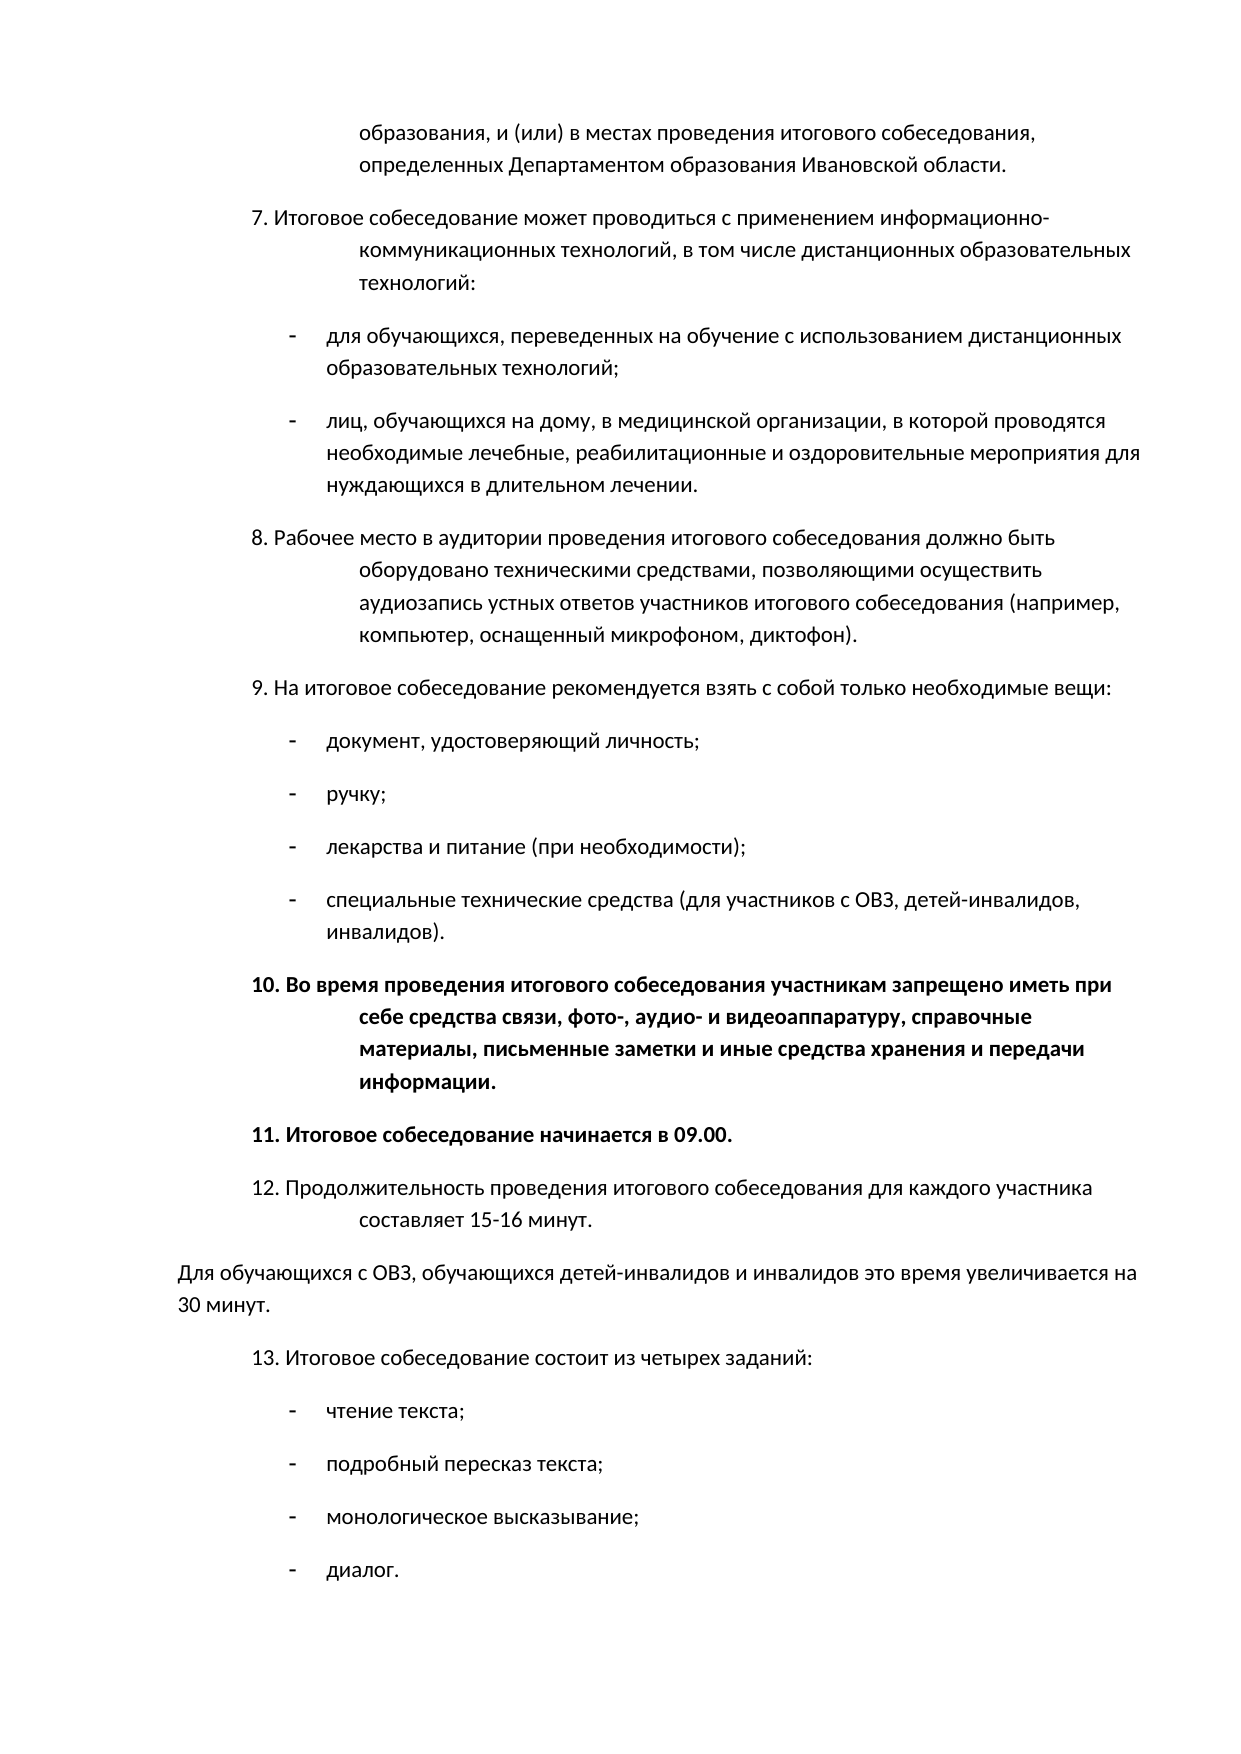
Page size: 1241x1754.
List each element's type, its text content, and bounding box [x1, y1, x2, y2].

list Во время проведения итогового собеседования участникам запрещено иметь при себе средства связи, фото-, аудио- и видеоаппаратуру, справочные материалы, письменные заметки и иные средства хранения и передачи информации. [251, 970, 1152, 1095]
list лекарства и питание (при необходимости); [288, 832, 1152, 860]
list Рабочее место в аудитории проведения итогового собеседования должно быть оборудовано техническими средствами, позволяющими осуществить аудиозапись устных ответов участников итогового собеседования (например, компьютер, оснащенный микрофоном, диктофон). [251, 523, 1152, 648]
list чтение текста; [288, 1396, 1152, 1424]
list лиц, обучающихся на дому, в медицинской организации, в которой проводятся необходимые лечебные, реабилитационные и оздоровительные мероприятия для нуждающихся в длительном лечении. [288, 406, 1152, 498]
list документ, удостоверяющий личность; [288, 726, 1152, 754]
text Для обучающихся с ОВЗ, обучающихся детей-инвалидов и инвалидов это время увеличивается на 30 минут. [177, 1258, 1152, 1318]
list диалог. [288, 1555, 1152, 1583]
list Продолжительность проведения итогового собеседования для каждого участника составляет 15-16 минут. [251, 1173, 1152, 1233]
list подробный пересказ текста; [288, 1449, 1152, 1477]
list Итоговое собеседование может проводиться с применением информационно-коммуникационных технологий, в том числе дистанционных образовательных технологий: [251, 203, 1152, 296]
list Итоговое собеседование начинается в 09.00. [251, 1120, 1152, 1148]
list специальные технические средства (для участников с ОВЗ, детей-инвалидов, инвалидов). [288, 885, 1152, 945]
list Итоговое собеседование состоит из четырех заданий: [251, 1343, 1152, 1371]
list для обучающихся, переведенных на обучение с использованием дистанционных образовательных технологий; [288, 321, 1152, 381]
list монологическое высказывание; [288, 1502, 1152, 1530]
list ручку; [288, 779, 1152, 807]
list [251, 118, 1152, 178]
list На итоговое собеседование рекомендуется взять с собой только необходимые вещи: [251, 673, 1152, 701]
